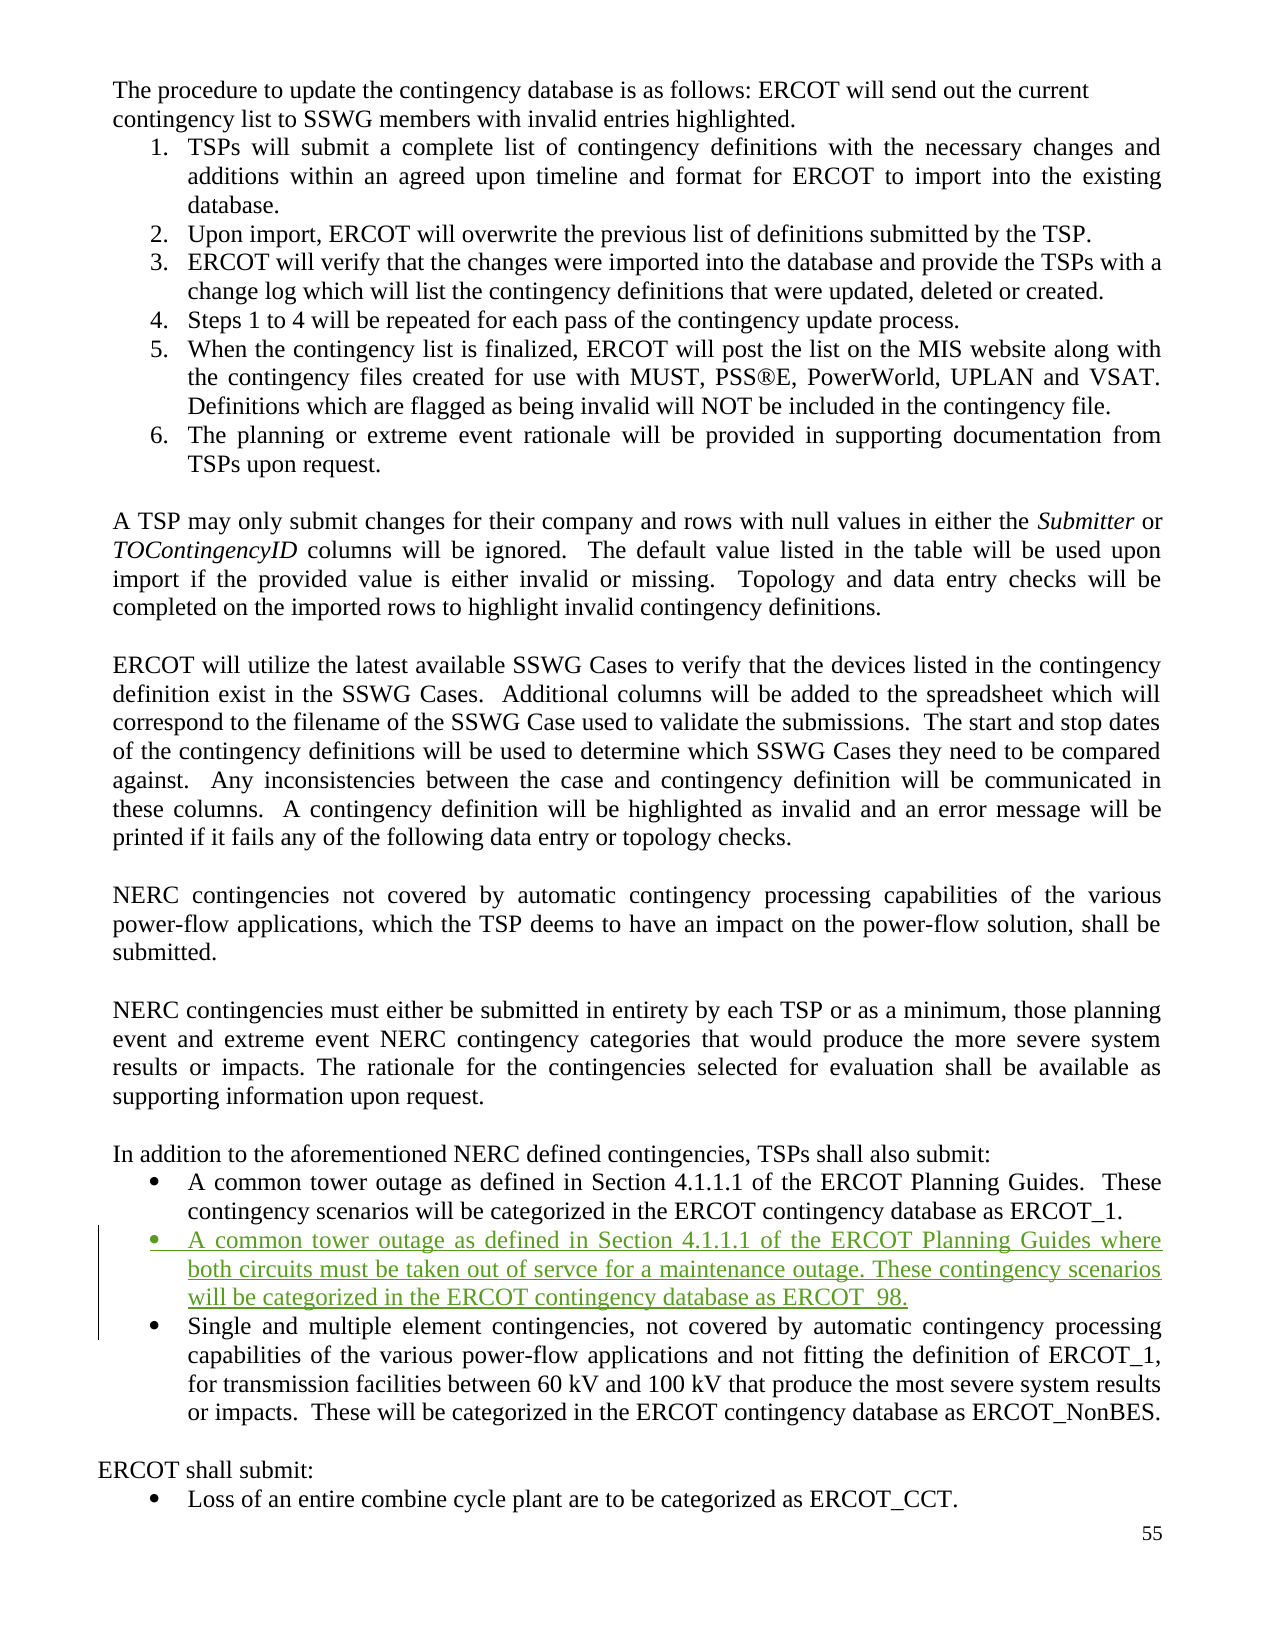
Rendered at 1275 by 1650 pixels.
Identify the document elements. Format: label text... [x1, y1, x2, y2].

text In addition to the aforementioned NERC defined contingencies, TSPs shall also submit: [112, 1139, 1162, 1167]
list When the contingency list is finalized, ERCOT will post the list on the MIS website along with the contingency files created for use with MUST, PSS®E, PowerWorld, UPLAN and VSAT. Definitions which are flagged as being invalid will NOT be included in the contingency file. [150, 334, 1162, 420]
text ERCOT shall submit: [97, 1455, 1162, 1484]
text NERC contingencies not covered by automatic contingency processing capabilities of the various power-flow applications, which the TSP deems to have an impact on the power-flow solution, shall be submitted. [112, 880, 1162, 966]
text A TSP may only submit changes for their company and rows with null values in either the Submitter or TOContingencyID columns will be ignored. The default value listed in the table will be used upon import if the provided value is either invalid or missing. Topology and data entry checks will be completed on the imported rows to highlight invalid contingency definitions. [112, 506, 1162, 621]
list Single and multiple element contingencies, not covered by automatic contingency processing capabilities of the various power-flow applications and not fitting the definition of ERCOT_1, for transmission facilities between 60 kV and 100 kV that produce the most severe system results or impacts. These will be categorized in the ERCOT contingency database as ERCOT_NonBES. [150, 1311, 1162, 1426]
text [112, 75, 1162, 132]
text ERCOT will utilize the latest available SSWG Cases to verify that the devices listed in the contingency definition exist in the SSWG Cases. Additional columns will be added to the spreadsheet which will correspond to the filename of the SSWG Case used to validate the submissions. The start and stop dates of the contingency definitions will be used to determine which SSWG Cases they need to be compared against. Any inconsistencies between the case and contingency definition will be communicated in these columns. A contingency definition will be highlighted as invalid and an error message will be printed if it fails any of the following data entry or topology checks. [112, 650, 1162, 851]
list TSPs will submit a complete list of contingency definitions with the necessary changes and additions within an agreed upon timeline and format for ERCOT to import into the existing database. [150, 132, 1162, 219]
list The planning or extreme event rationale will be provided in supporting documentation from TSPs upon request. [150, 420, 1162, 477]
list ERCOT will verify that the changes were imported into the database and provide the TSPs with a change log which will list the contingency definitions that were updated, deleted or created. [150, 247, 1162, 305]
list Loss of an entire combine cycle plant are to be categorized as ERCOT_CCT. [150, 1484, 1162, 1512]
list Upon import, ERCOT will overwrite the previous list of definitions submitted by the TSP. [150, 219, 1162, 247]
text NERC contingencies must either be submitted in entirety by each TSP or as a minimum, those planning event and extreme event NERC contingency categories that would produce the more severe system results or impacts. The rationale for the contingencies selected for evaluation shall be available as supporting information upon request. [112, 995, 1162, 1110]
list Steps 1 to 4 will be repeated for each pass of the contingency update process. [150, 305, 1162, 334]
list A common tower outage as defined in Section 4.1.1.1 of the ERCOT Planning Guides. These contingency scenarios will be categorized in the ERCOT contingency database as ERCOT_1. [150, 1167, 1162, 1225]
